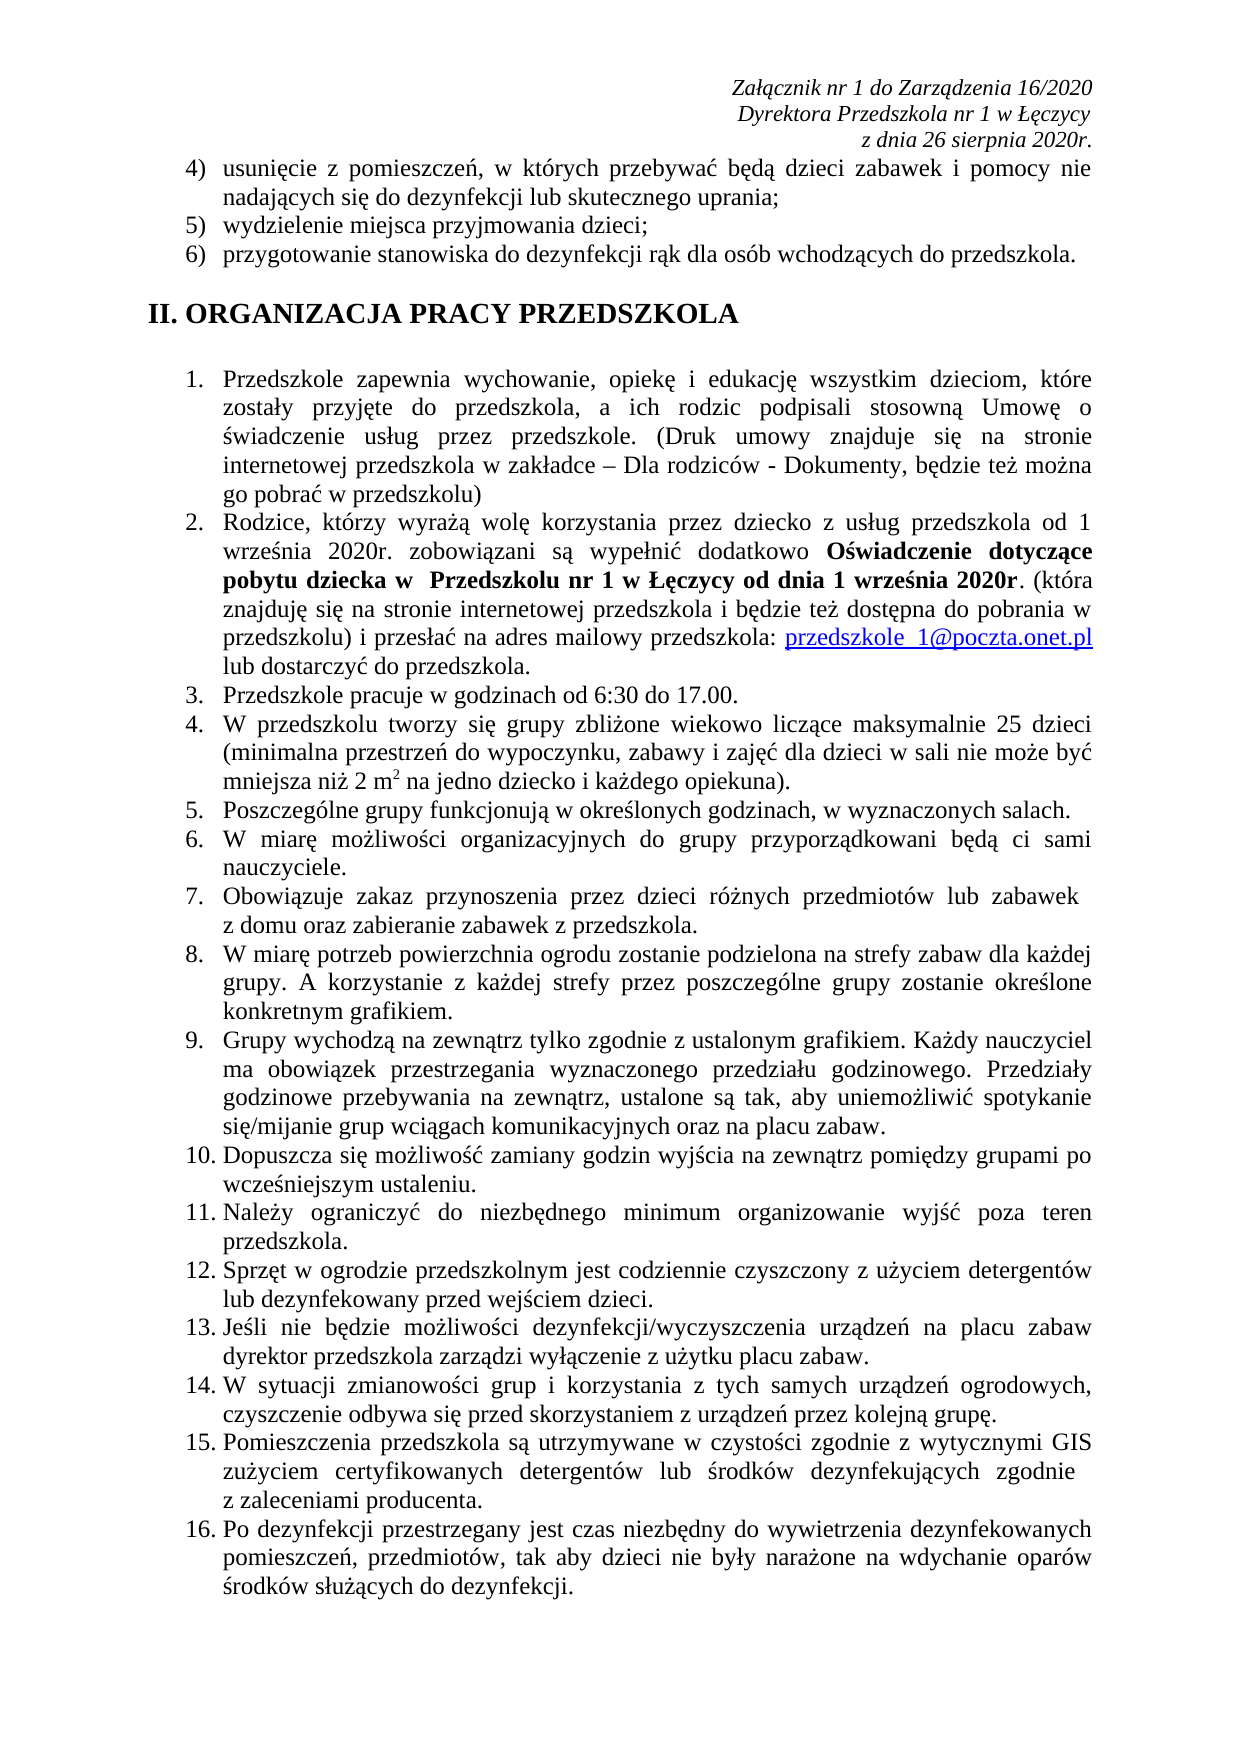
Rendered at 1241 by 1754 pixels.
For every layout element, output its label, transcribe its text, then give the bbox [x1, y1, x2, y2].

list Przedszkole pracuje w godzinach od 6:30 do 17.00. [185, 680, 1093, 709]
list wydzielenie miejsca przyjmowania dzieci; [185, 210, 1093, 239]
list W przedszkolu tworzy się grupy zbliżone wiekowo liczące maksymalnie 25 dzieci (minimalna przestrzeń do wypoczynku, zabawy i zajęć dla dzieci w sali nie może być mniejsza niż 2 m2 na jedno dziecko i każdego opiekuna). [185, 709, 1093, 795]
list Dopuszcza się możliwość zamiany godzin wyjścia na zewnątrz pomiędzy grupami po wcześniejszym ustaleniu. [185, 1140, 1093, 1197]
list Grupy wychodzą na zewnątrz tylko zgodnie z ustalonym grafikiem. Każdy nauczyciel ma obowiązek przestrzegania wyznaczonego przedziału godzinowego. Przedziały godzinowe przebywania na zewnątrz, ustalone są tak, aby uniemożliwić spotykanie się/mijanie grup wciągach komunikacyjnych oraz na placu zabaw. [185, 1025, 1093, 1140]
text II. ORGANIZACJA PRACY PRZEDSZKOLA [148, 297, 1093, 330]
list Po dezynfekcji przestrzegany jest czas niezbędny do wywietrzenia dezynfekowanych pomieszczeń, przedmiotów, tak aby dzieci nie były narażone na wdychanie oparów środków służących do dezynfekcji. [185, 1514, 1093, 1600]
list W miarę możliwości organizacyjnych do grupy przyporządkowani będą ci sami nauczyciele. [185, 824, 1093, 881]
list Jeśli nie będzie możliwości dezynfekcji/wyczyszczenia urządzeń na placu zabaw dyrektor przedszkola zarządzi wyłączenie z użytku placu zabaw. [185, 1312, 1093, 1370]
list Sprzęt w ogrodzie przedszkolnym jest codziennie czyszczony z użyciem detergentów lub dezynfekowany przed wejściem dzieci. [185, 1255, 1093, 1312]
list W sytuacji zmianowości grup i korzystania z tych samych urządzeń ogrodowych, czyszczenie odbywa się przed skorzystaniem z urządzeń przez kolejną grupę. [185, 1370, 1093, 1427]
list Obowiązuje zakaz przynoszenia przez dzieci różnych przedmiotów lub zabawek z domu oraz zabieranie zabawek z przedszkola. [185, 881, 1093, 939]
list przygotowanie stanowiska do dezynfekcji rąk dla osób wchodzących do przedszkola. [185, 239, 1093, 268]
list W miarę potrzeb powierzchnia ogrodu zostanie podzielona na strefy zabaw dla każdej grupy. A korzystanie z każdej strefy przez poszczególne grupy zostanie określone konkretnym grafikiem. [185, 939, 1093, 1025]
list Należy ograniczyć do niezbędnego minimum organizowanie wyjść poza teren przedszkola. [185, 1197, 1093, 1255]
list Pomieszczenia przedszkola są utrzymywane w czystości zgodnie z wytycznymi GIS zużyciem certyfikowanych detergentów lub środków dezynfekujących zgodnie z zaleceniami producenta. [185, 1427, 1093, 1514]
list Poszczególne grupy funkcjonują w określonych godzinach, w wyznaczonych salach. [185, 795, 1093, 824]
list usunięcie z pomieszczeń, w których przebywać będą dzieci zabawek i pomocy nie nadających się do dezynfekcji lub skutecznego uprania; [185, 153, 1093, 210]
list Przedszkole zapewnia wychowanie, opiekę i edukację wszystkim dzieciom, które zostały przyjęte do przedszkola, a ich rodzic podpisali stosowną Umowę o świadczenie usług przez przedszkole. (Druk umowy znajduje się na stronie internetowej przedszkola w zakładce – Dla rodziców - Dokumenty, będzie też można go pobrać w przedszkolu) [185, 364, 1093, 507]
list Rodzice, którzy wyrażą wolę korzystania przez dziecko z usług przedszkola od 1 września 2020r. zobowiązani są wypełnić dodatkowo Oświadczenie dotyczące pobytu dziecka w Przedszkolu nr 1 w Łęczycy od dnia 1 września 2020r. (która znajduję się na stronie internetowej przedszkola i będzie też dostępna do pobrania w przedszkolu) i przesłać na adres mailowy przedszkola: przedszkole_1@poczta.onet.pl lub dostarczyć do przedszkola. [185, 507, 1093, 680]
